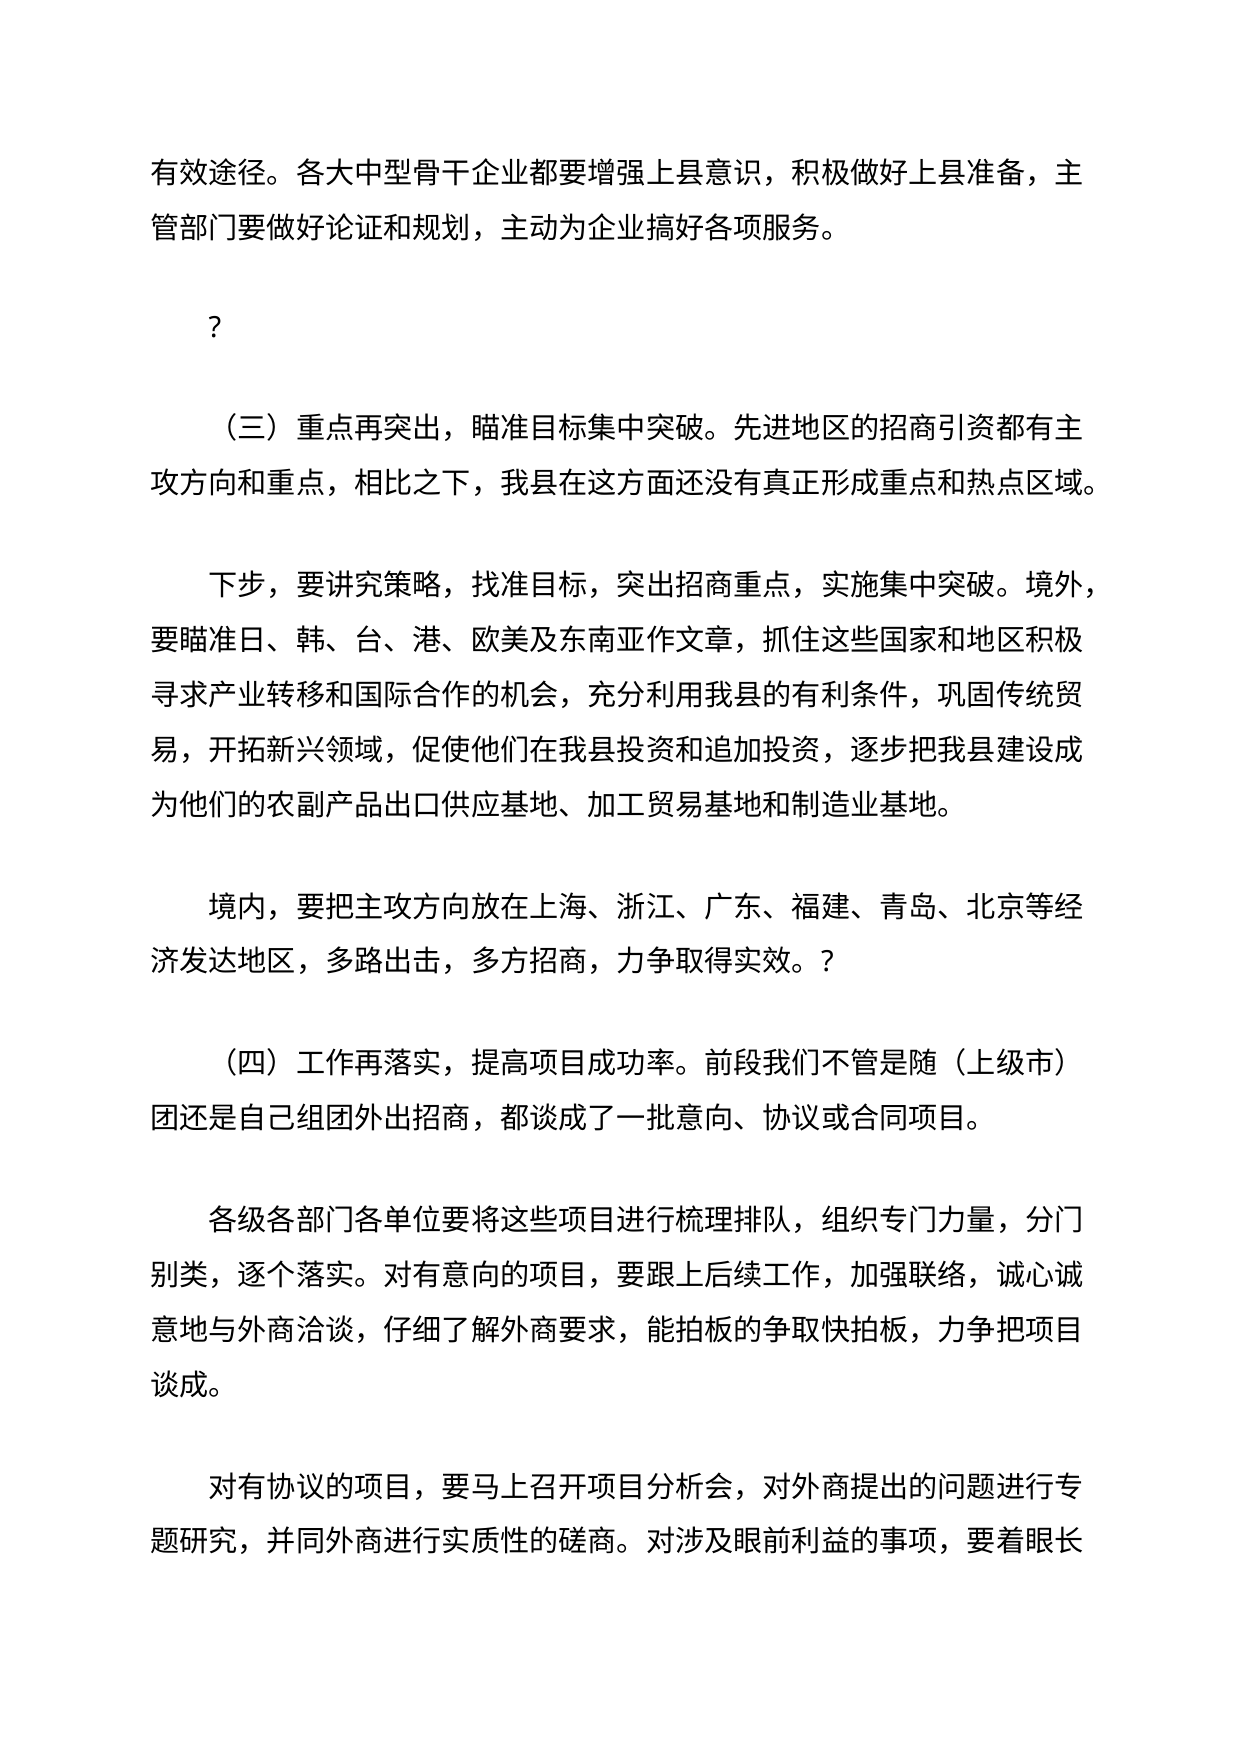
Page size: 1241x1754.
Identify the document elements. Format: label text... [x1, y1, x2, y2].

text 境内，要把主攻方向放在上海、浙江、广东、福建、青岛、北京等经济发达地区，多路出击，多方招商，力争取得实效。? [150, 883, 1090, 980]
text ? [150, 307, 1090, 346]
text （三）重点再突出，瞄准目标集中突破。先进地区的招商引资都有主攻方向和重点，相比之下，我县在这方面还没有真正形成重点和热点区域。 [150, 405, 1090, 502]
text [150, 150, 1090, 247]
text （四）工作再落实，提高项目成功率。前段我们不管是随（上级市）团还是自己组团外出招商，都谈成了一批意向、协议或合同项目。 [150, 1040, 1090, 1137]
text 下步，要讲究策略，找准目标，突出招商重点，实施集中突破。境外，要瞄准日、韩、台、港、欧美及东南亚作文章，抓住这些国家和地区积极寻求产业转移和国际合作的机会，充分利用我县的有利条件，巩固传统贸易，开拓新兴领域，促使他们在我县投资和追加投资，逐步把我县建设成为他们的农副产品出口供应基地、加工贸易基地和制造业基地。 [150, 562, 1090, 824]
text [150, 1463, 1090, 1560]
text 各级各部门各单位要将这些项目进行梳理排队，组织专门力量，分门别类，逐个落实。对有意向的项目，要跟上后续工作，加强联络，诚心诚意地与外商洽谈，仔细了解外商要求，能拍板的争取快拍板，力争把项目谈成。 [150, 1197, 1090, 1404]
